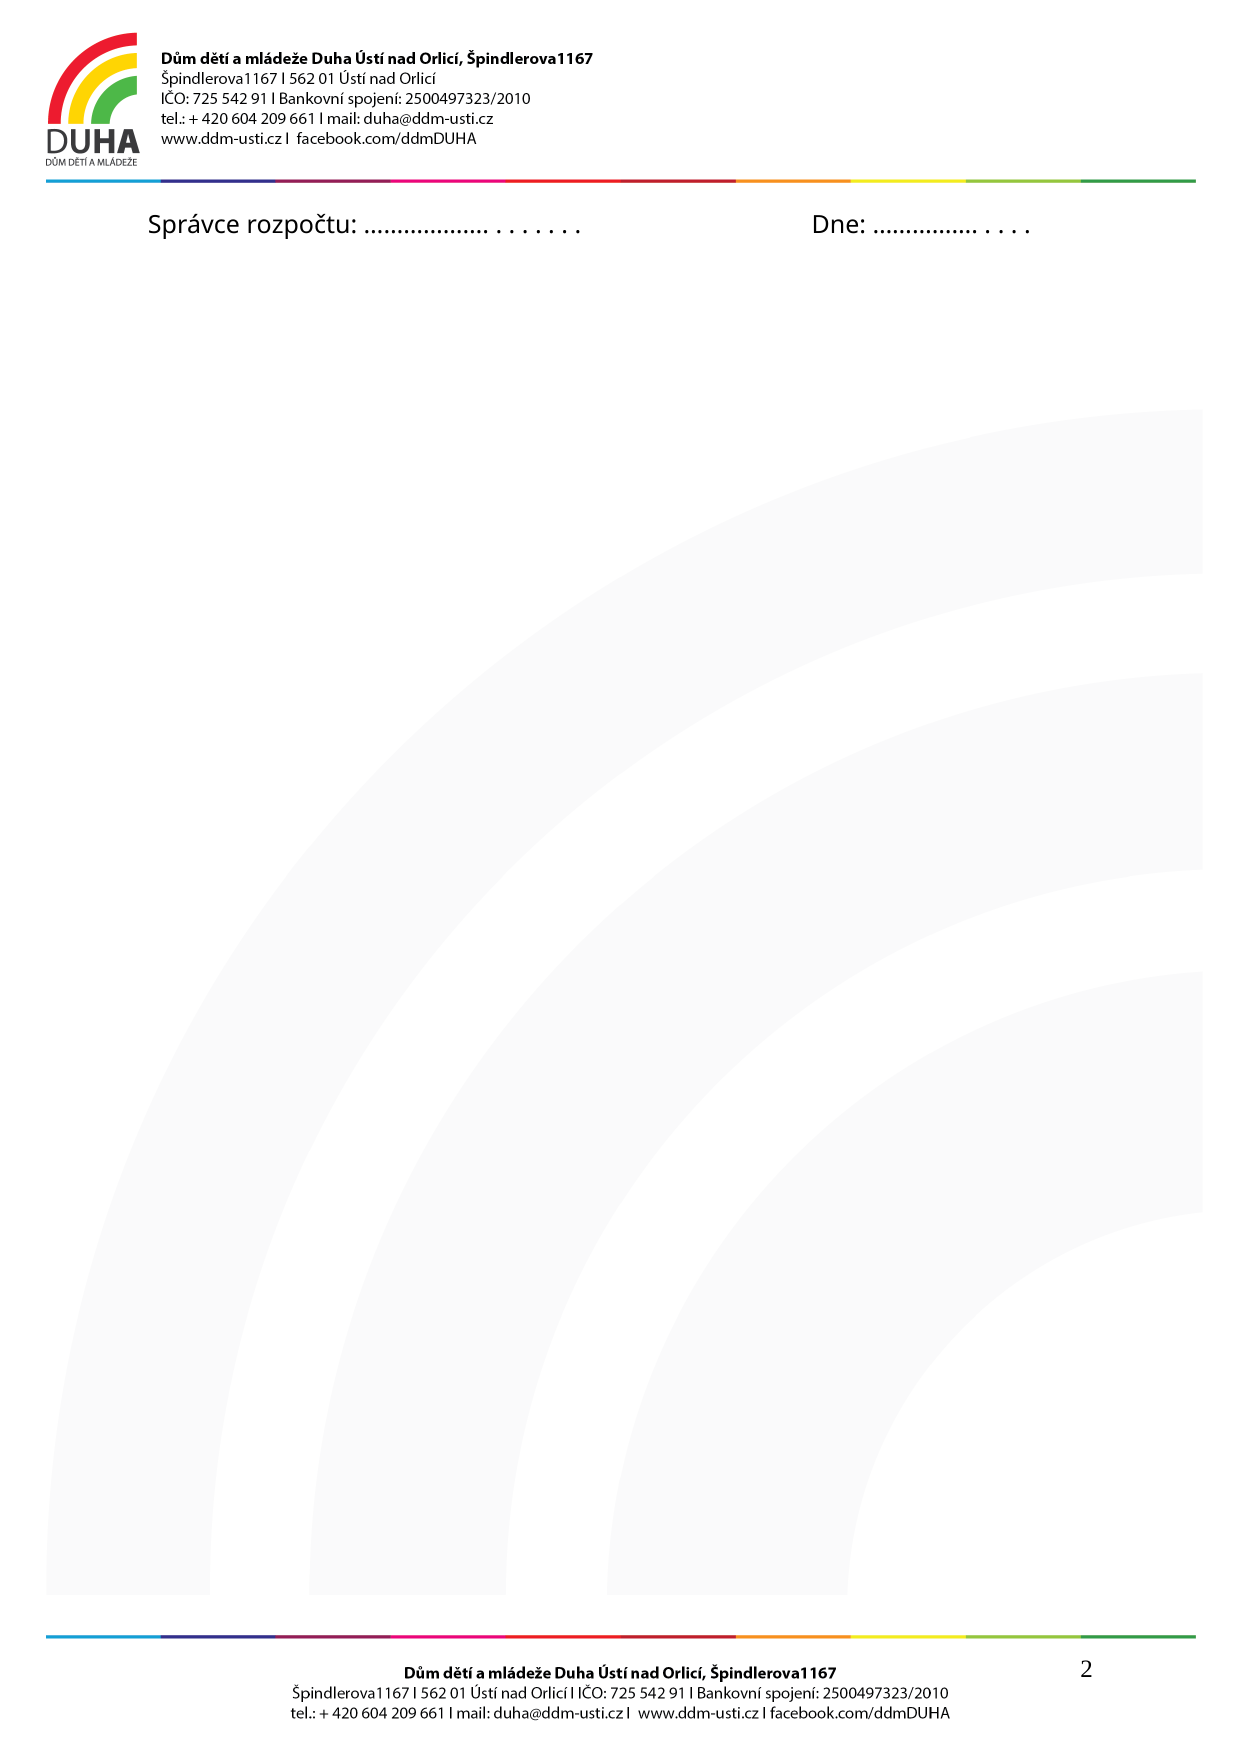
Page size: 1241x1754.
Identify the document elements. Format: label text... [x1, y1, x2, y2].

picture [0, 0, 1241, 1754]
text Správce rozpočtu: ………………. . . . . . . . Dne: ……………. . . . . [148, 207, 1092, 241]
